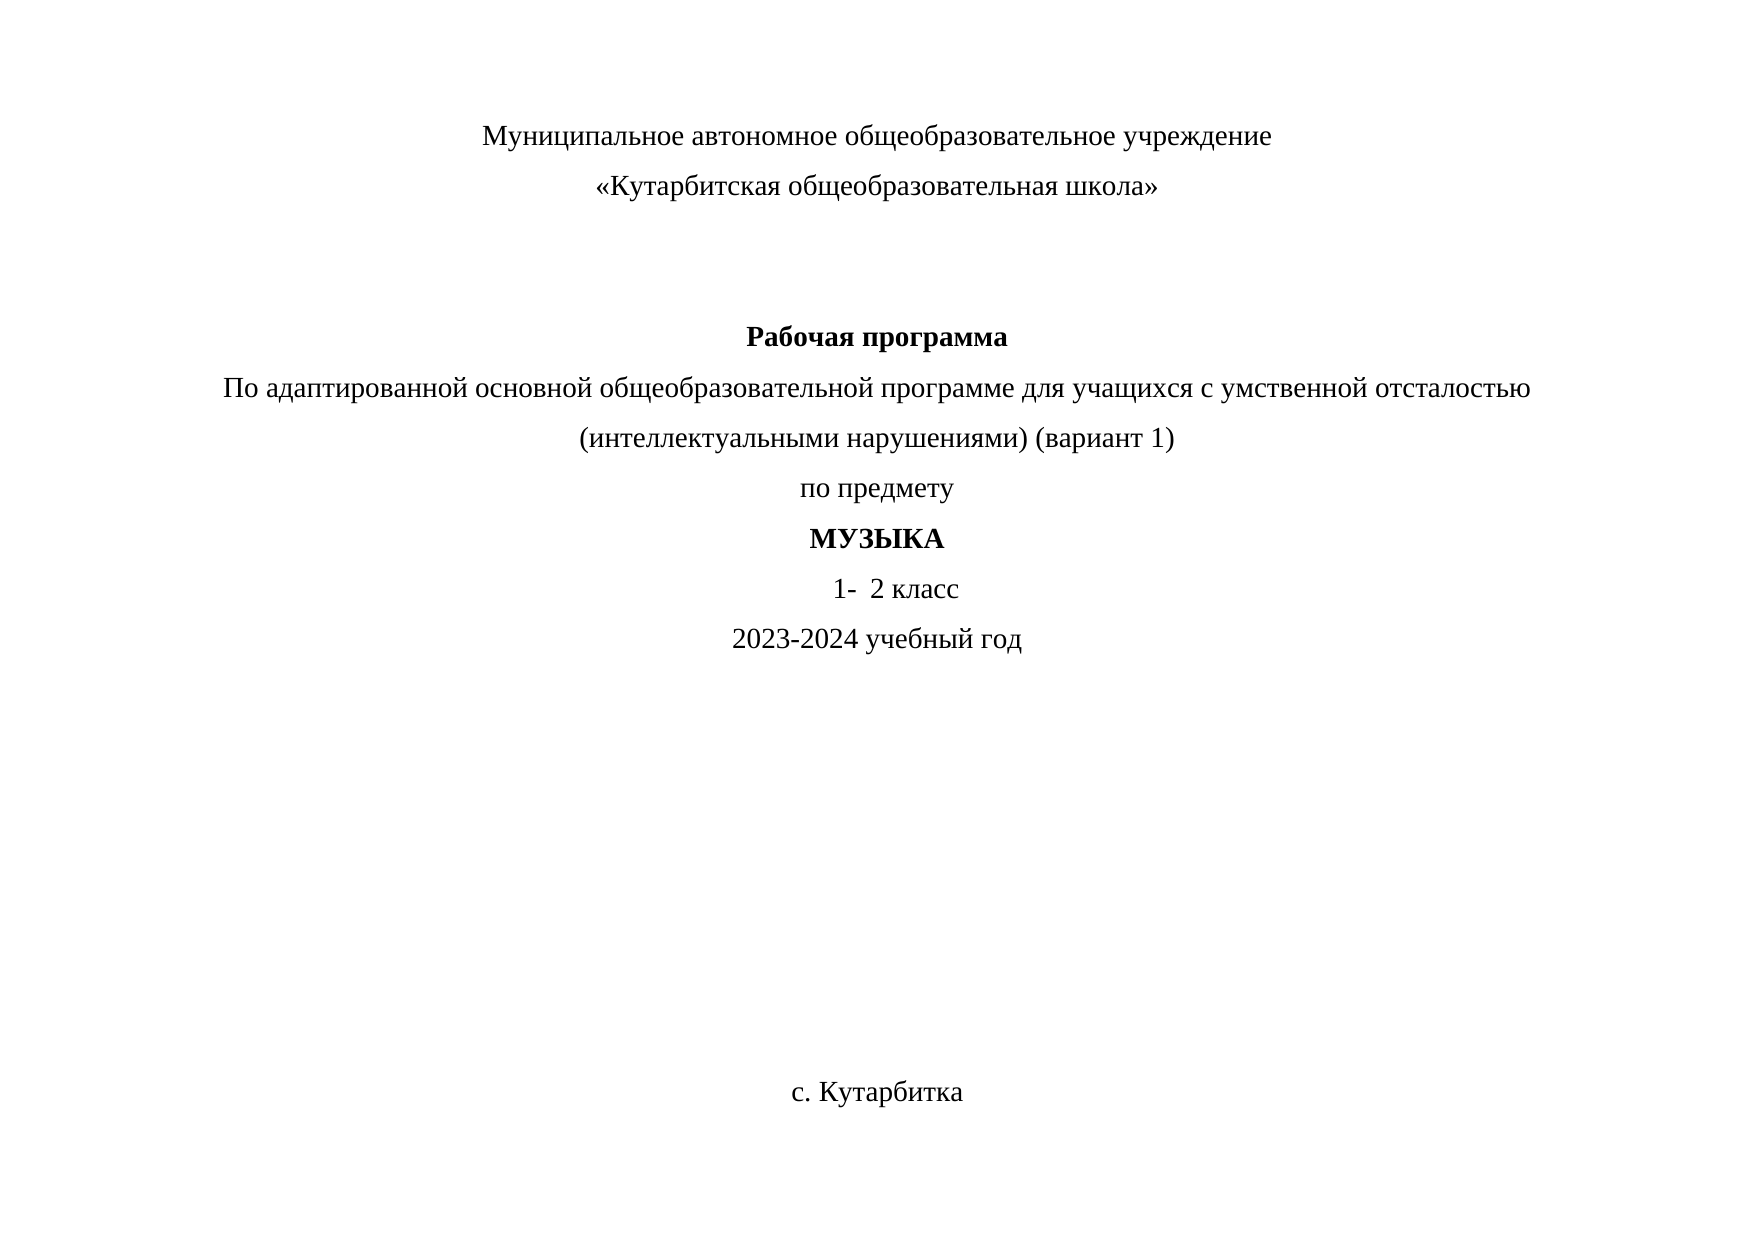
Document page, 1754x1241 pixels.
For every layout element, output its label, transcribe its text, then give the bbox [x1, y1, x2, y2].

text МУЗЫКА [118, 521, 1636, 554]
text по предмету [118, 470, 1636, 504]
text с. Кутарбитка [118, 1074, 1636, 1108]
text 2023-2024 учебный год [118, 621, 1636, 655]
text По адаптированной основной общеобразовательной программе для учащихся с умственной отсталостью (интеллектуальными нарушениями) (вариант 1) [118, 370, 1636, 454]
list 2 класс [156, 571, 1636, 604]
text «Кутарбитская общеобразовательная школа» [118, 168, 1636, 202]
text Рабочая программа [118, 319, 1636, 353]
text Муниципальное автономное общеобразовательное учреждение [118, 118, 1636, 152]
